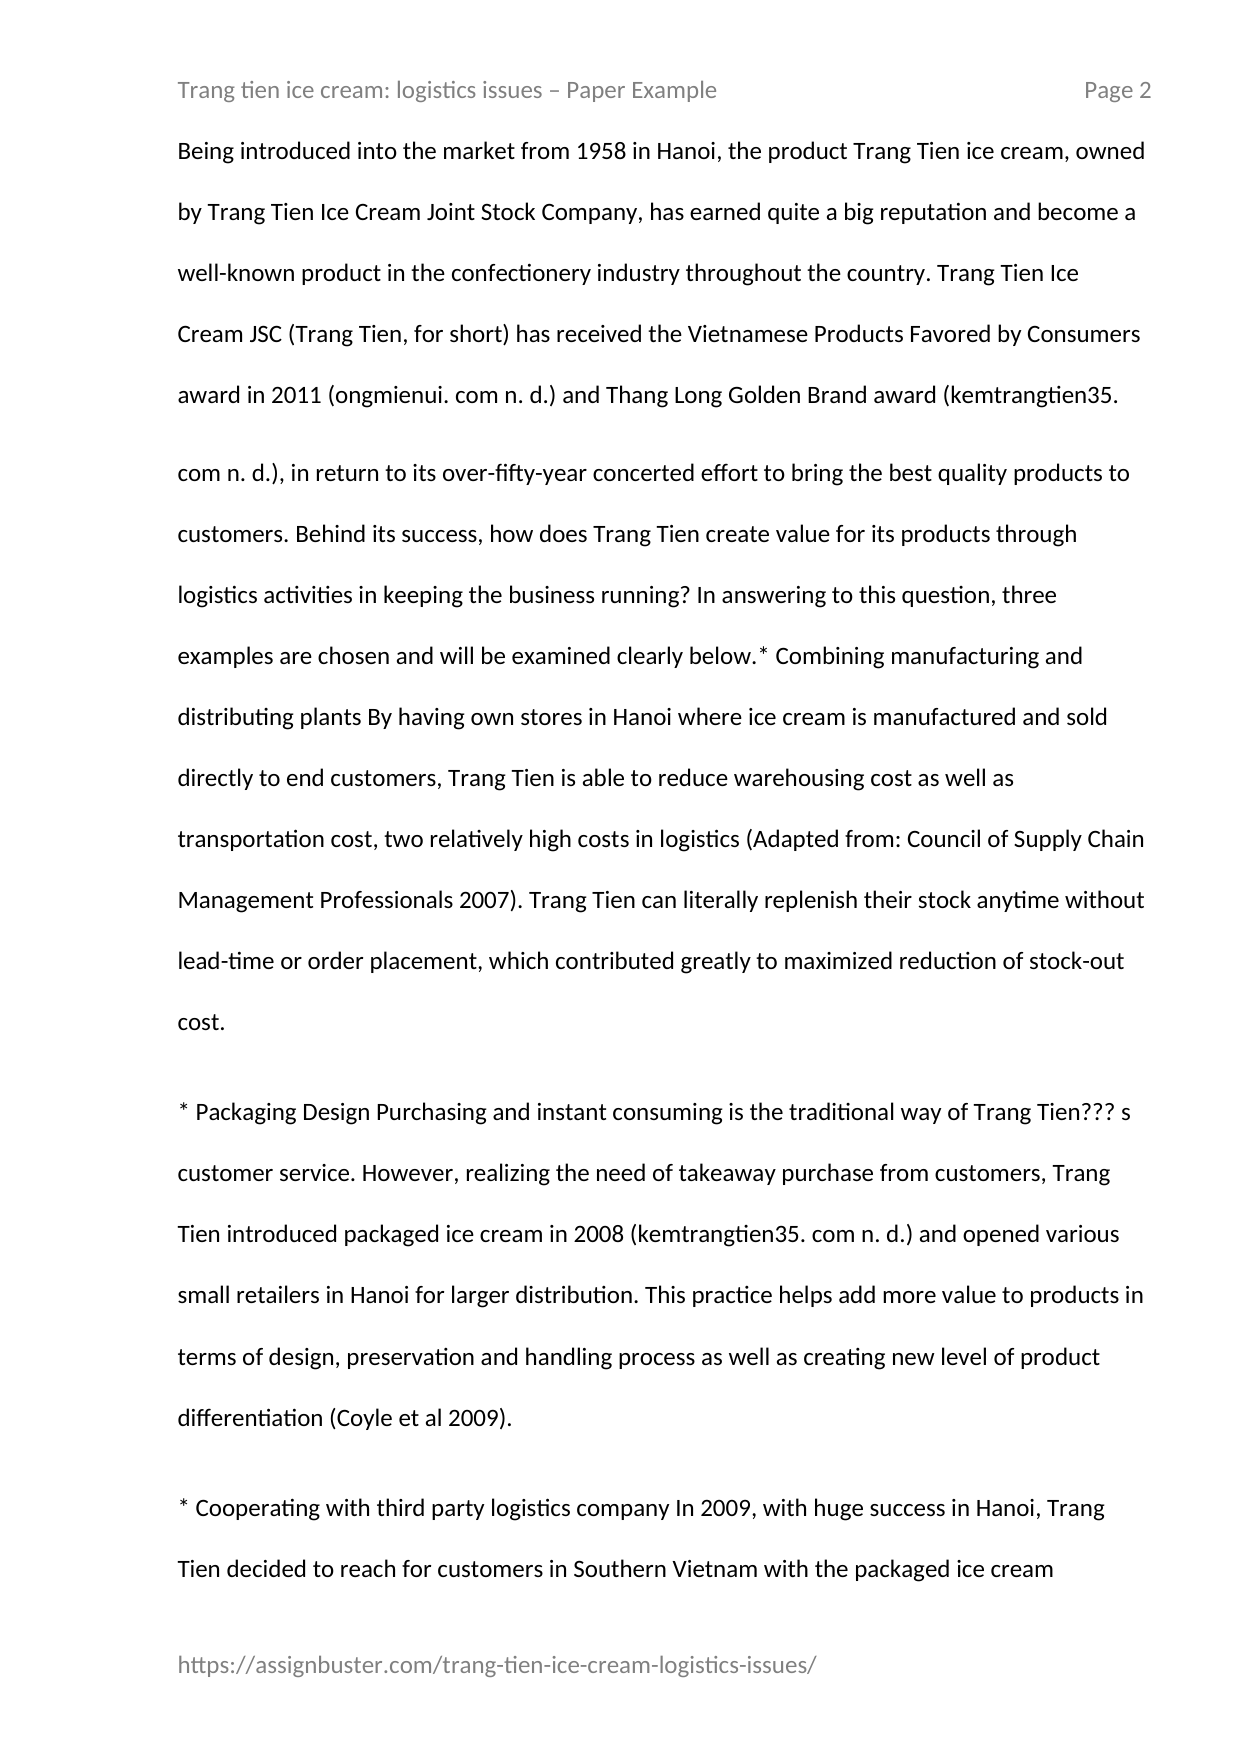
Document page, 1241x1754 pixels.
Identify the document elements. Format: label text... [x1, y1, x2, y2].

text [177, 1492, 1152, 1584]
text * Packaging Design Purchasing and instant consuming is the traditional way of Trang Tien??? s customer service. However, realizing the need of takeaway purchase from customers, Trang Tien introduced packaged ice cream in 2008 (kemtrangtien35. com n. d.) and opened various small retailers in Hanoi for larger distribution. This practice helps add more value to products in terms of design, preservation and handling process as well as creating new level of product differentiation (Coyle et al 2009). [177, 1097, 1152, 1432]
text com n. d.), in return to its over-fifty-year concerted effort to bring the best quality products to customers. Behind its success, how does Trang Tien create value for its products through logistics activities in keeping the business running? In answering to this question, three examples are chosen and will be examined clearly below.* Combining manufacturing and distributing plants By having own stores in Hanoi where ice cream is manufactured and sold directly to end customers, Trang Tien is able to reduce warehousing cost as well as transportation cost, two relatively high costs in logistics (Adapted from: Council of Supply Chain Management Professionals 2007). Trang Tien can literally replenish their stock anytime without lead-time or order placement, which contributed greatly to maximized reduction of stock-out cost. [177, 457, 1152, 1037]
text Being introduced into the market from 1958 in Hanoi, the product Trang Tien ice cream, owned by Trang Tien Ice Cream Joint Stock Company, has earned quite a big reputation and become a well-known product in the confectionery industry throughout the country. Trang Tien Ice Cream JSC (Trang Tien, for short) has received the Vietnamese Products Favored by Consumers award in 2011 (ongmienui. com n. d.) and Thang Long Golden Brand award (kemtrangtien35. [177, 135, 1152, 409]
